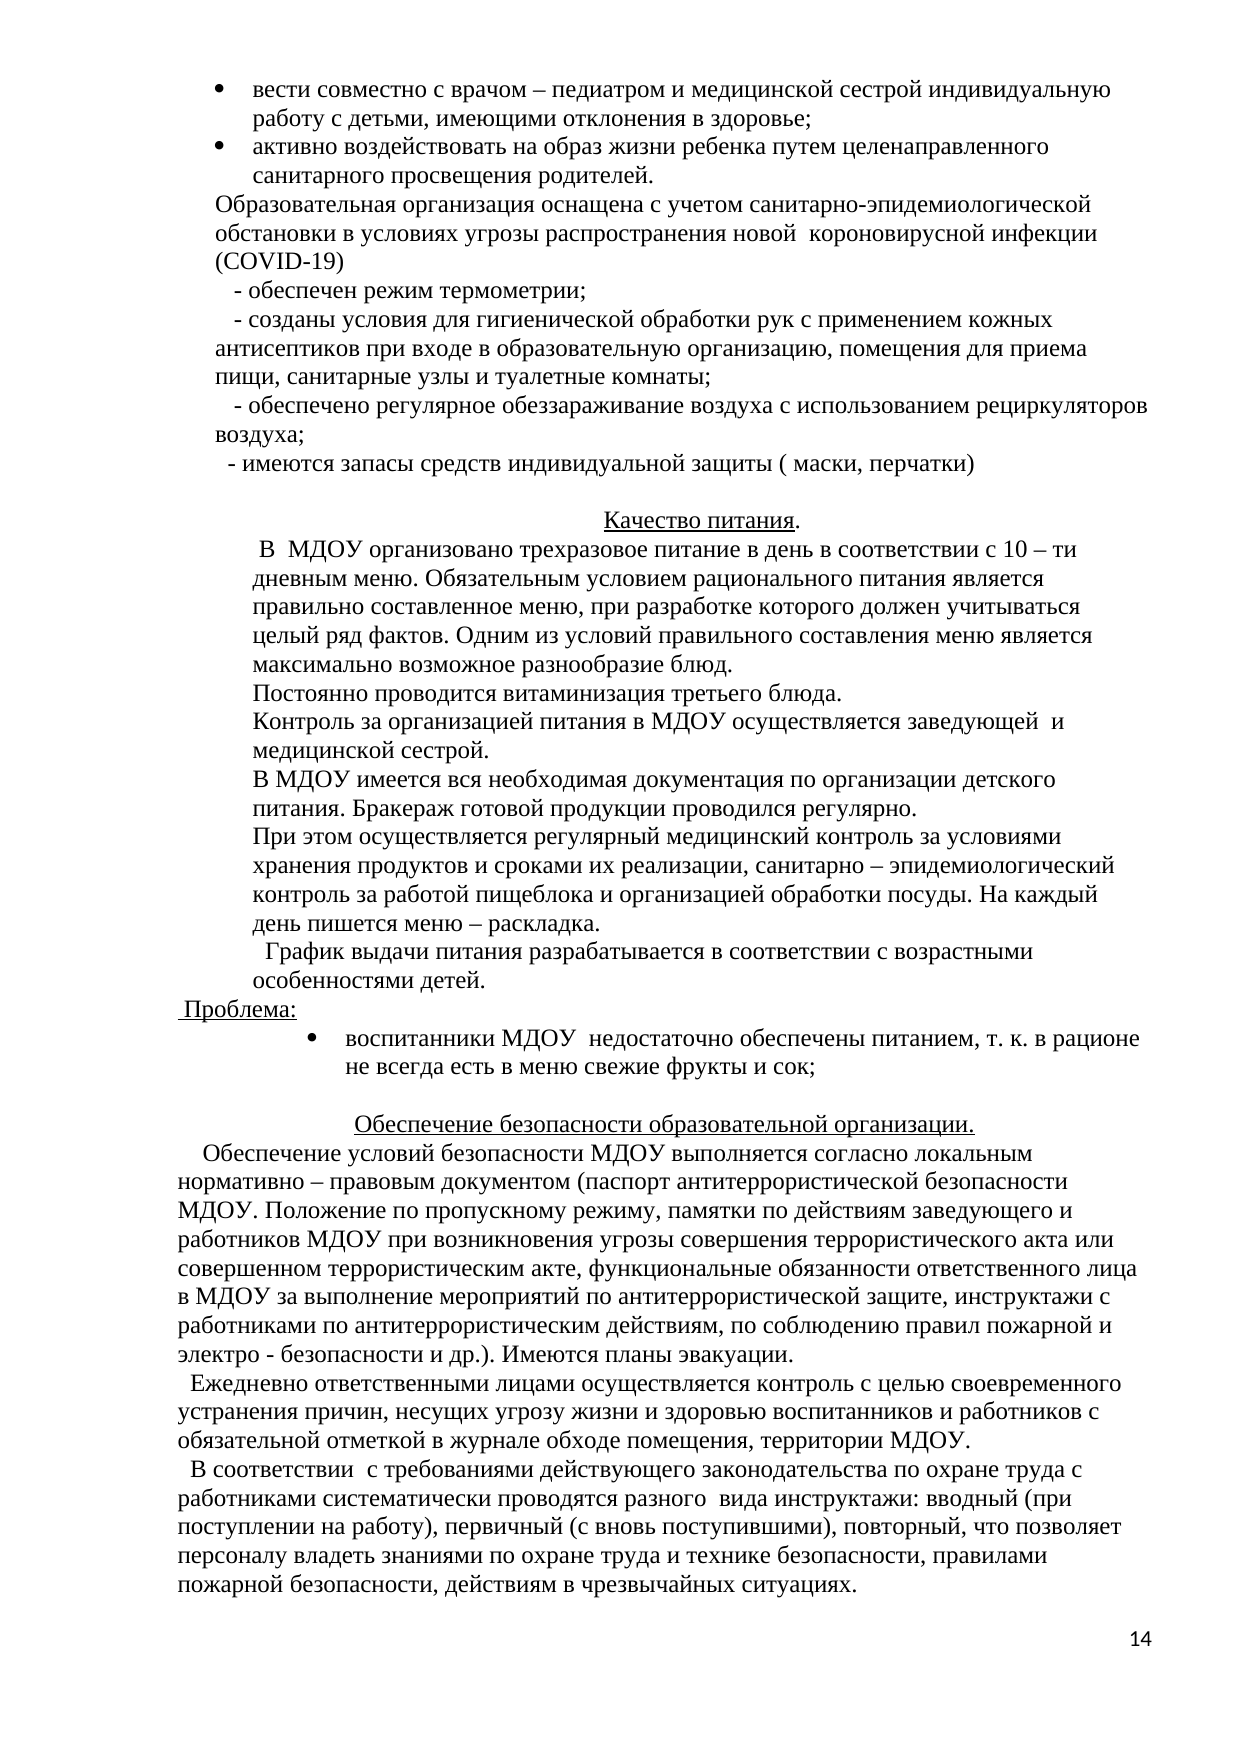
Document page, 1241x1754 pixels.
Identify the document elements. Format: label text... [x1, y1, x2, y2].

text - обеспечен режим термометрии; [215, 275, 1152, 304]
text - имеются запасы средств индивидуальной защиты ( маски, перчатки) [215, 448, 1152, 476]
text В соответствии с требованиями действующего законодательства по охране труда с работниками систематически проводятся разного вида инструктажи: вводный (при поступлении на работу), первичный (с вновь поступившими), повторный, что позволяет персоналу владеть знаниями по охране труда и технике безопасности, правилами пожарной безопасности, действиям в чрезвычайных ситуациях. [177, 1454, 1152, 1598]
list вести совместно с врачом – педиатром и медицинской сестрой индивидуальную работу с детьми, имеющими отклонения в здоровье; [215, 74, 1152, 131]
text Проблема: [177, 994, 1152, 1023]
text Обеспечение безопасности образовательной организации. [177, 1109, 1152, 1138]
list активно воздействовать на образ жизни ребенка путем целенаправленного санитарного просвещения родителей. [215, 131, 1152, 189]
text При этом осуществляется регулярный медицинский контроль за условиями хранения продуктов и сроками их реализации, санитарно – эпидемиологический контроль за работой пищеблока и организацией обработки посуды. На каждый день пишется меню – раскладка. [252, 821, 1152, 936]
text Качество питания. [252, 505, 1152, 534]
text График выдачи питания разрабатывается в соответствии с возрастными особенностями детей. [252, 936, 1152, 994]
text - созданы условия для гигиенической обработки рук с применением кожных антисептиков при входе в образовательную организацию, помещения для приема пищи, санитарные узлы и туалетные комнаты; [215, 304, 1152, 390]
text Контроль за организацией питания в МДОУ осуществляется заведующей и медицинской сестрой. [252, 706, 1152, 764]
text Образовательная организация оснащена с учетом санитарно-эпидемиологической обстановки в условиях угрозы распространения новой короновирусной инфекции (COVID-19) [215, 189, 1152, 275]
text В МДОУ имеется вся необходимая документация по организации детского питания. Бракераж готовой продукции проводился регулярно. [252, 764, 1152, 821]
text Постоянно проводится витаминизация третьего блюда. [252, 678, 1152, 706]
text Обеспечение условий безопасности МДОУ выполняется согласно локальным нормативно – правовым документом (паспорт антитеррористической безопасности МДОУ. Положение по пропускному режиму, памятки по действиям заведующего и работников МДОУ при возникновения угрозы совершения террористического акта или совершенном террористическим акте, функциональные обязанности ответственного лица в МДОУ за выполнение мероприятий по антитеррористической защите, инструктажи с работниками по антитеррористическим действиям, по соблюдению правил пожарной и электро - безопасности и др.). Имеются планы эвакуации. [177, 1138, 1152, 1368]
text Ежедневно ответственными лицами осуществляется контроль с целью своевременного устранения причин, несущих угрозу жизни и здоровью воспитанников и работников с обязательной отметкой в журнале обходе помещения, территории МДОУ. [177, 1368, 1152, 1454]
text - обеспечено регулярное обеззараживание воздуха с использованием рециркуляторов воздуха; [215, 390, 1152, 448]
list воспитанники МДОУ недостаточно обеспечены питанием, т. к. в рационе не всегда есть в меню свежие фрукты и сок; [308, 1023, 1152, 1080]
text В МДОУ организовано трехразовое питание в день в соответствии с 10 – ти дневным меню. Обязательным условием рационального питания является правильно составленное меню, при разработке которого должен учитываться целый ряд фактов. Одним из условий правильного составления меню является максимально возможное разнообразие блюд. [252, 534, 1152, 678]
